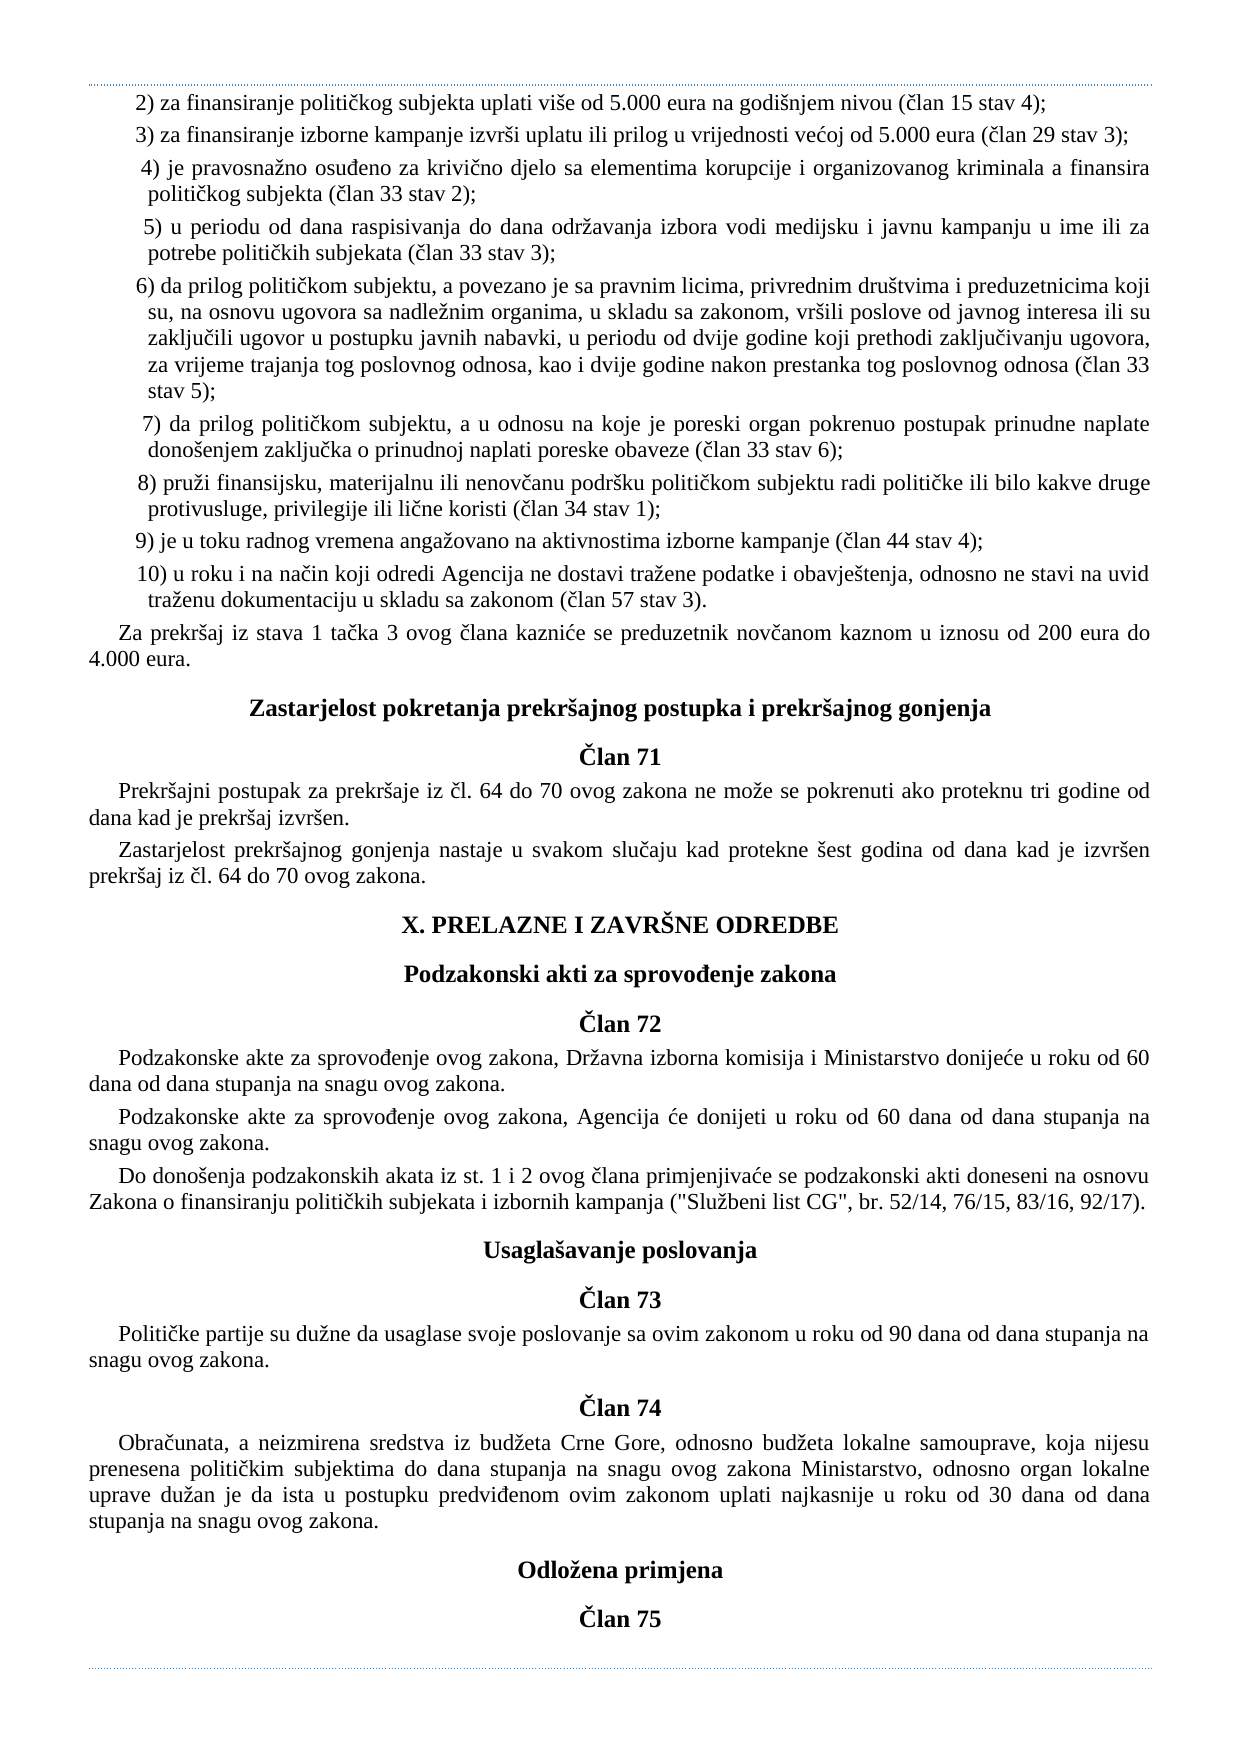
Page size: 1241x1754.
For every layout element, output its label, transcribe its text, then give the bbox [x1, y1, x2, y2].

text 6) da prilog političkom subjektu, a povezano je sa pravnim licima, privrednim društvima i preduzetnicima koji su, na osnovu ugovora sa nadležnim organima, u skladu sa zakonom, vršili poslove od javnog interesa ili su zaključili ugovor u postupku javnih nabavki, u periodu od dvije godine koji prethodi zaključivanju ugovora, za vrijeme trajanja tog poslovnog odnosa, kao i dvije godine nakon prestanka tog poslovnog odnosa (član 33 stav 5); [118, 272, 1152, 403]
text Član 74 [88, 1393, 1152, 1422]
text 8) pruži finansijsku, materijalnu ili nenovčanu podršku političkom subjektu radi političke ili bilo kakve druge protivusluge, privilegije ili lične koristi (član 34 stav 1); [118, 469, 1152, 521]
text Član 71 [88, 742, 1152, 771]
text Podzakonske akte za sprovođenje ovog zakona, Agencija će donijeti u roku od 60 dana od dana stupanja na snagu ovog zakona. [88, 1103, 1152, 1156]
text 9) je u toku radnog vremena angažovano na aktivnostima izborne kampanje (član 44 stav 4); [118, 528, 1152, 554]
text Odložena primjena [88, 1555, 1152, 1583]
text Član 75 [88, 1604, 1152, 1633]
text 7) da prilog političkom subjektu, a u odnosu na koje je poreski organ pokrenuo postupak prinudne naplate donošenjem zaključka o prinudnoj naplati poreske obaveze (član 33 stav 6); [118, 410, 1152, 462]
text X. PRELAZNE I ZAVRŠNE ODREDBE [88, 910, 1152, 938]
text Usaglašavanje poslovanja [88, 1235, 1152, 1264]
text Do donošenja podzakonskih akata iz st. 1 i 2 ovog člana primjenjivaće se podzakonski akti doneseni na osnovu Zakona o finansiranju političkih subjekata i izbornih kampanja ("Službeni list CG", br. 52/14, 76/15, 83/16, 92/17). [88, 1162, 1152, 1214]
text Zastarjelost pokretanja prekršajnog postupka i prekršajnog gonjenja [88, 693, 1152, 721]
text Obračunata, a neizmirena sredstva iz budžeta Crne Gore, odnosno budžeta lokalne samouprave, koja nijesu prenesena političkim subjektima do dana stupanja na snagu ovog zakona Ministarstvo, odnosno organ lokalne uprave dužan je da ista u postupku predviđenom ovim zakonom uplati najkasnije u roku od 30 dana od dana stupanja na snagu ovog zakona. [88, 1428, 1152, 1534]
text Zastarjelost prekršajnog gonjenja nastaje u svakom slučaju kad protekne šest godina od dana kad je izvršen prekršaj iz čl. 64 do 70 ovog zakona. [88, 836, 1152, 889]
text Političke partije su dužne da usaglase svoje poslovanje sa ovim zakonom u roku od 90 dana od dana stupanja na snagu ovog zakona. [88, 1320, 1152, 1373]
text 2) za finansiranje političkog subjekta uplati više od 5.000 eura na godišnjem nivou (član 15 stav 4); [118, 88, 1152, 115]
text Prekršajni postupak za prekršaje iz čl. 64 do 70 ovog zakona ne može se pokrenuti ako proteknu tri godine od dana kad je prekršaj izvršen. [88, 777, 1152, 830]
text Podzakonski akti za sprovođenje zakona [88, 959, 1152, 988]
text 5) u periodu od dana raspisivanja do dana održavanja izbora vodi medijsku i javnu kampanju u ime ili za potrebe političkih subjekata (član 33 stav 3); [118, 213, 1152, 265]
text Član 72 [88, 1009, 1152, 1038]
text Član 73 [88, 1285, 1152, 1314]
text Za prekršaj iz stava 1 tačka 3 ovog člana kazniće se preduzetnik novčanom kaznom u iznosu od 200 eura do 4.000 eura. [88, 619, 1152, 672]
text 4) je pravosnažno osuđeno za krivično djelo sa elementima korupcije i organizovanog kriminala a finansira političkog subjekta (član 33 stav 2); [118, 154, 1152, 206]
text 10) u roku i na način koji odredi Agencija ne dostavi tražene podatke i obavještenja, odnosno ne stavi na uvid traženu dokumentaciju u skladu sa zakonom (član 57 stav 3). [118, 560, 1152, 613]
text 3) za finansiranje izborne kampanje izvrši uplatu ili prilog u vrijednosti većoj od 5.000 eura (član 29 stav 3); [118, 121, 1152, 147]
text Podzakonske akte za sprovođenje ovog zakona, Državna izborna komisija i Ministarstvo donijeće u roku od 60 dana od dana stupanja na snagu ovog zakona. [88, 1044, 1152, 1097]
